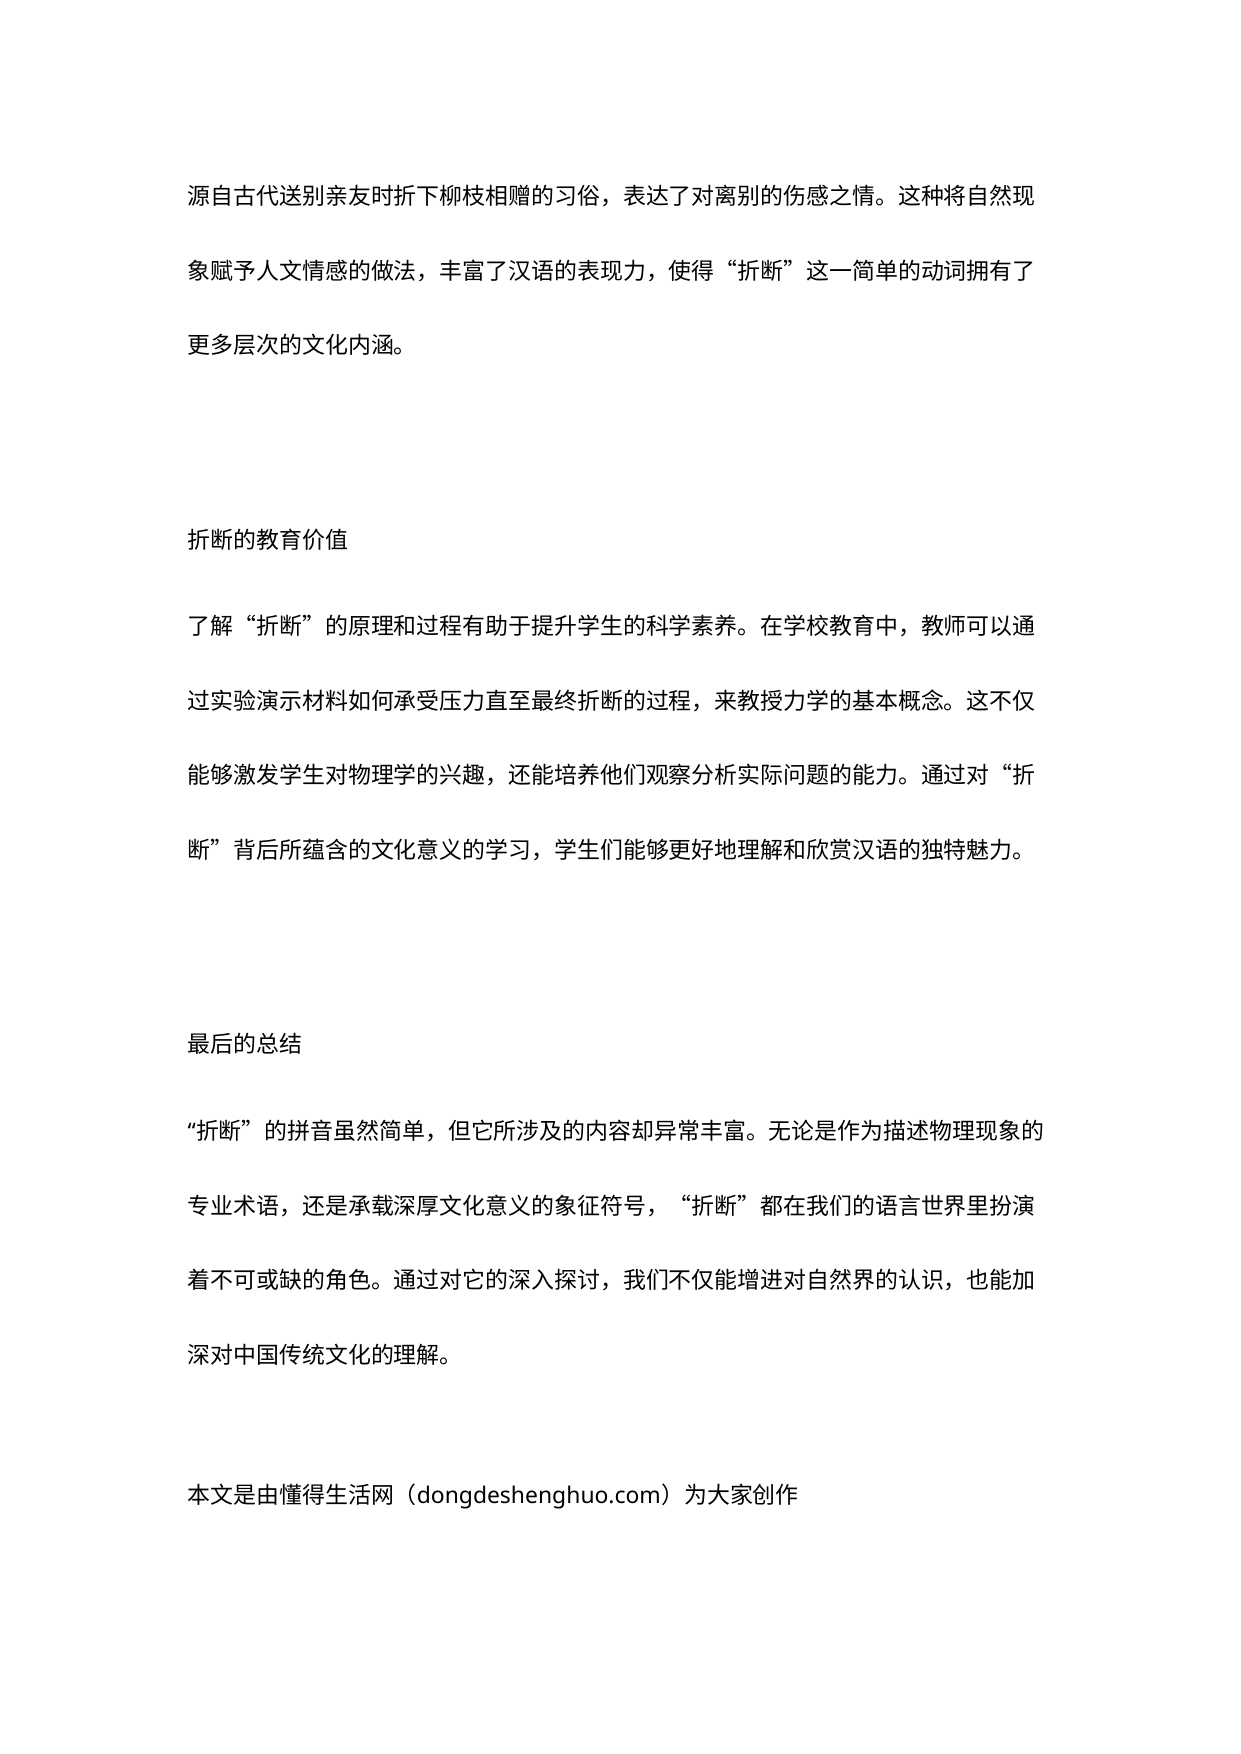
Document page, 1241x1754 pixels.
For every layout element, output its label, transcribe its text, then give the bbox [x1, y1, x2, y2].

text 了解“折断”的原理和过程有助于提升学生的科学素养。在学校教育中，教师可以通过实验演示材料如何承受压力直至最终折断的过程，来教授力学的基本概念。这不仅能够激发学生对物理学的兴趣，还能培养他们观察分析实际问题的能力。通过对“折断”背后所蕴含的文化意义的学习，学生们能够更好地理解和欣赏汉语的独特魅力。 [187, 592, 1053, 881]
text “折断”的拼音虽然简单，但它所涉及的内容却异常丰富。无论是作为描述物理现象的专业术语，还是承载深厚文化意义的象征符号，“折断”都在我们的语言世界里扮演着不可或缺的角色。通过对它的深入探讨，我们不仅能增进对自然界的认识，也能加深对中国传统文化的理解。 [187, 1097, 1053, 1386]
text 最后的总结 [187, 1011, 1053, 1076]
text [187, 162, 1053, 376]
text 折断的教育价值 [187, 506, 1053, 571]
text 本文是由懂得生活网（dongdeshenghuo.com）为大家创作 [187, 1462, 1053, 1527]
